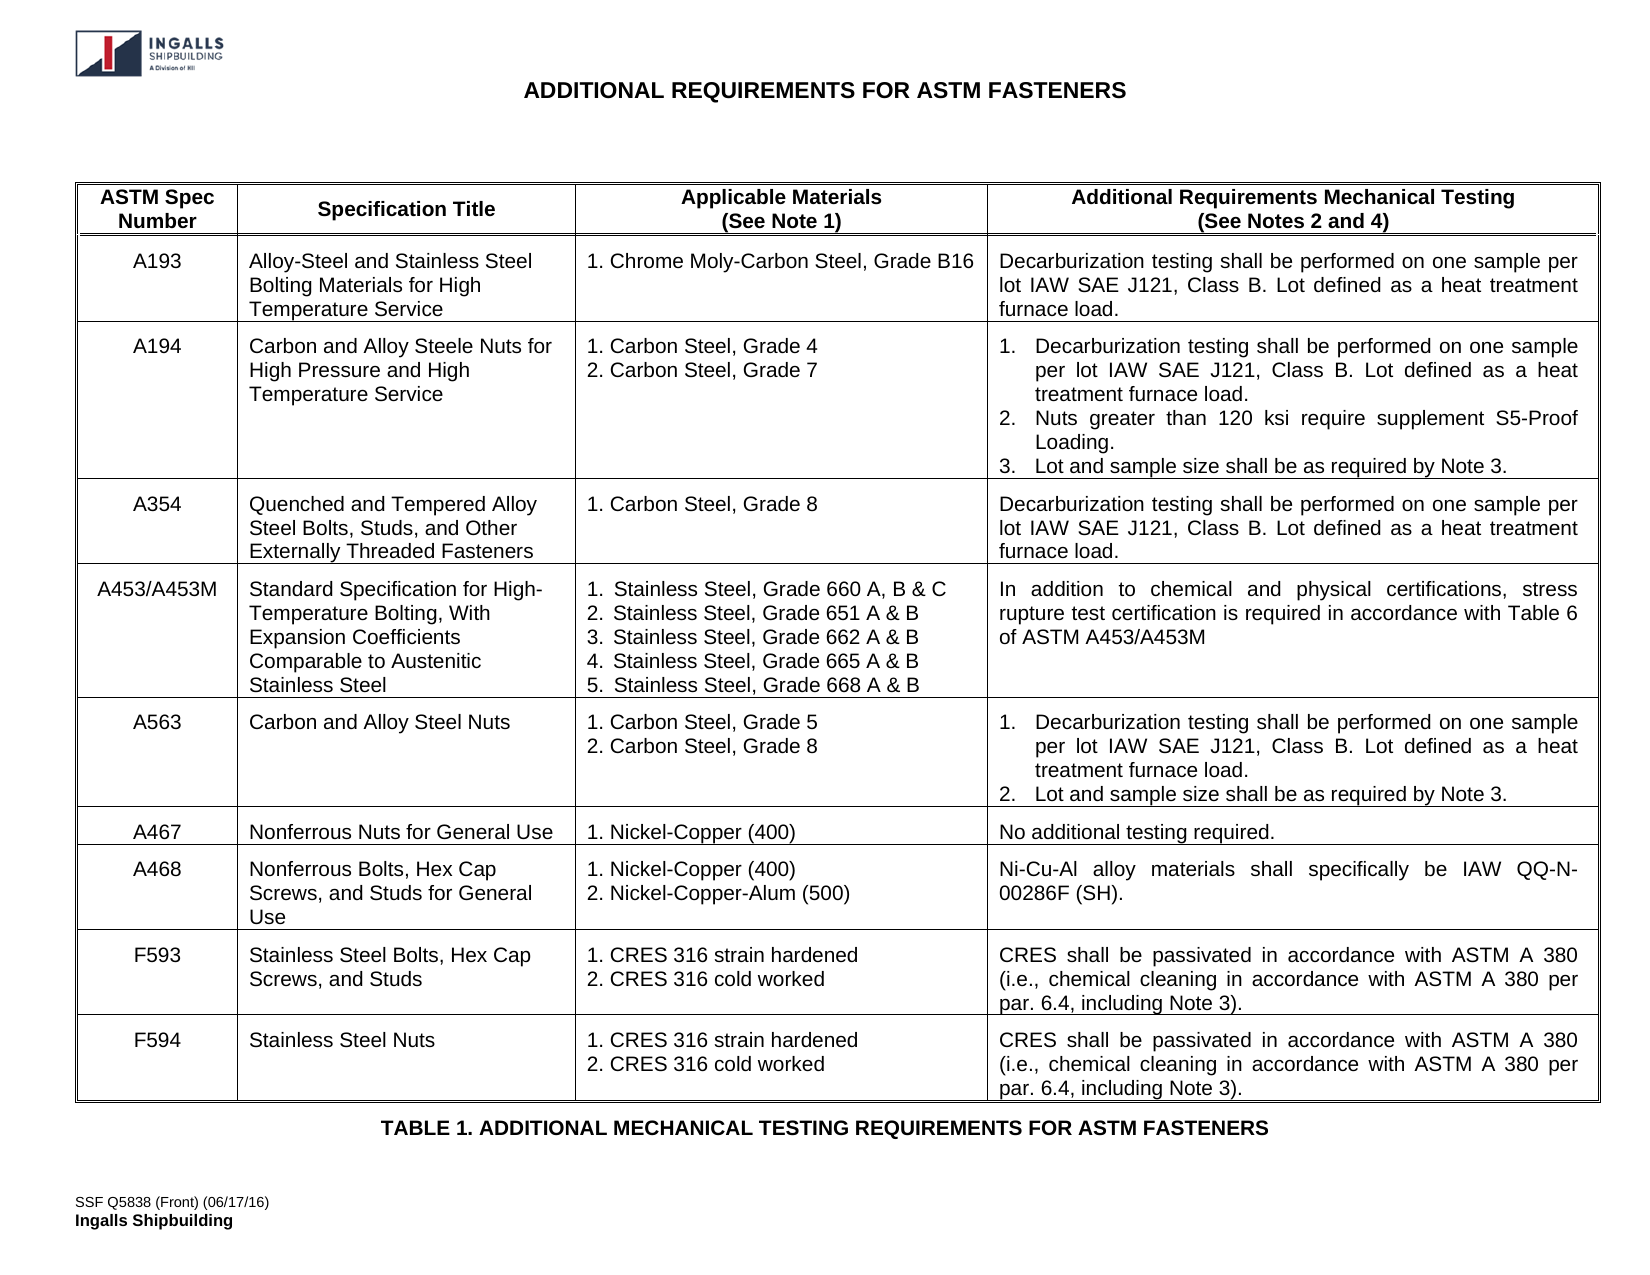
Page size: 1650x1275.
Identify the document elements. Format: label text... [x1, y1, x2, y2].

table_cell 1. Chrome Moly-Carbon Steel, Grade B16 [576, 236, 987, 321]
table_cell 1. Carbon Steel, Grade 5 2. Carbon Steel, Grade 8 [576, 698, 987, 806]
table_header Additional Requirements Mechanical Testing (See Notes 2 and 4) [988, 185, 1598, 233]
table_cell Carbon and Alloy Steel Nuts [238, 698, 575, 806]
table_header ASTM Spec Number [78, 185, 237, 233]
text TABLE 1. ADDITIONAL MECHANICAL TESTING REQUIREMENTS FOR ASTM FASTENERS [75, 1115, 1575, 1139]
table_cell A467 [78, 807, 237, 843]
table_cell A563 [78, 698, 237, 806]
table_cell Stainless Steel, Grade 660 A, B & C Stainless Steel, Grade 651 A & B Stainless Steel, Grade 662 A & B Stainless Steel, Grade 665 A & B Stainless Steel, Grade 668 A & B [576, 564, 987, 697]
table_cell 1. Decarburization testing shall be performed on one sample per lot IAW SAE J121, Class B. Lot defined as a heat treatment furnace load. 2. Lot and sample size shall be as required by Note 3. [988, 698, 1598, 806]
table_cell 1. CRES 316 strain hardened 2. CRES 316 cold worked [576, 930, 987, 1014]
table_cell Nonferrous Nuts for General Use [238, 807, 575, 843]
table_cell F593 [78, 930, 237, 1014]
table_cell In addition to chemical and physical certifications, stress rupture test certification is required in accordance with Table 6 of ASTM A453/A453M [988, 564, 1598, 697]
table_cell Nonferrous Bolts, Hex Cap Screws, and Studs for General Use [238, 845, 575, 929]
table_cell A354 [78, 479, 237, 563]
table_cell 1. Nickel-Copper (400) 2. Nickel-Copper-Alum (500) [576, 845, 987, 929]
table_cell Carbon and Alloy Steele Nuts for High Pressure and High Temperature Service [238, 322, 575, 478]
table_header Specification Title [238, 185, 575, 233]
table_header Applicable Materials (See Note 1) [576, 185, 987, 233]
table_cell A453/A453M [78, 564, 237, 697]
table_cell 1. Carbon Steel, Grade 4 2. Carbon Steel, Grade 7 [576, 322, 987, 478]
table_cell Decarburization testing shall be performed on one sample per lot IAW SAE J121, Class B. Lot defined as a heat treatment furnace load. [988, 479, 1598, 563]
table_cell Ni-Cu-Al alloy materials shall specifically be IAW QQ-N-00286F (SH). [988, 845, 1598, 929]
table_cell 1. CRES 316 strain hardened 2. CRES 316 cold worked [576, 1015, 987, 1100]
table_cell Decarburization testing shall be performed on one sample per lot IAW SAE J121, Class B. Lot defined as a heat treatment furnace load. [988, 233, 1599, 321]
table_cell 1. Decarburization testing shall be performed on one sample per lot IAW SAE J121, Class B. Lot defined as a heat treatment furnace load. 2. Nuts greater than 120 ksi require supplement S5-Proof Loading. 3. Lot and sample size shall be as required by Note 3. [988, 322, 1598, 478]
table_cell A194 [78, 322, 237, 478]
table_cell Standard Specification for High-Temperature Bolting, With Expansion Coefficients Comparable to Austenitic Stainless Steel [238, 564, 575, 697]
table_cell A468 [78, 845, 237, 929]
table_cell Alloy-Steel and Stainless Steel Bolting Materials for High Temperature Service [238, 236, 575, 321]
table_cell Quenched and Tempered Alloy Steel Bolts, Studs, and Other Externally Threaded Fasteners [238, 479, 575, 563]
table_cell Stainless Steel Bolts, Hex Cap Screws, and Studs [238, 930, 575, 1014]
table_cell 1. Carbon Steel, Grade 8 [576, 479, 987, 563]
table_cell No additional testing required. [988, 807, 1598, 843]
table_cell 1. Nickel-Copper (400) [576, 807, 987, 843]
table_cell Stainless Steel Nuts [238, 1015, 575, 1100]
table_cell CRES shall be passivated in accordance with ASTM A 380 (i.e., chemical cleaning in accordance with ASTM A 380 per par. 6.4, including Note 3). [988, 930, 1598, 1014]
picture [75, 30, 224, 77]
table_cell F594 [78, 1015, 237, 1100]
table_cell A193 [77, 233, 237, 321]
table_cell CRES shall be passivated in accordance with ASTM A 380 (i.e., chemical cleaning in accordance with ASTM A 380 per par. 6.4, including Note 3). [988, 1015, 1598, 1100]
